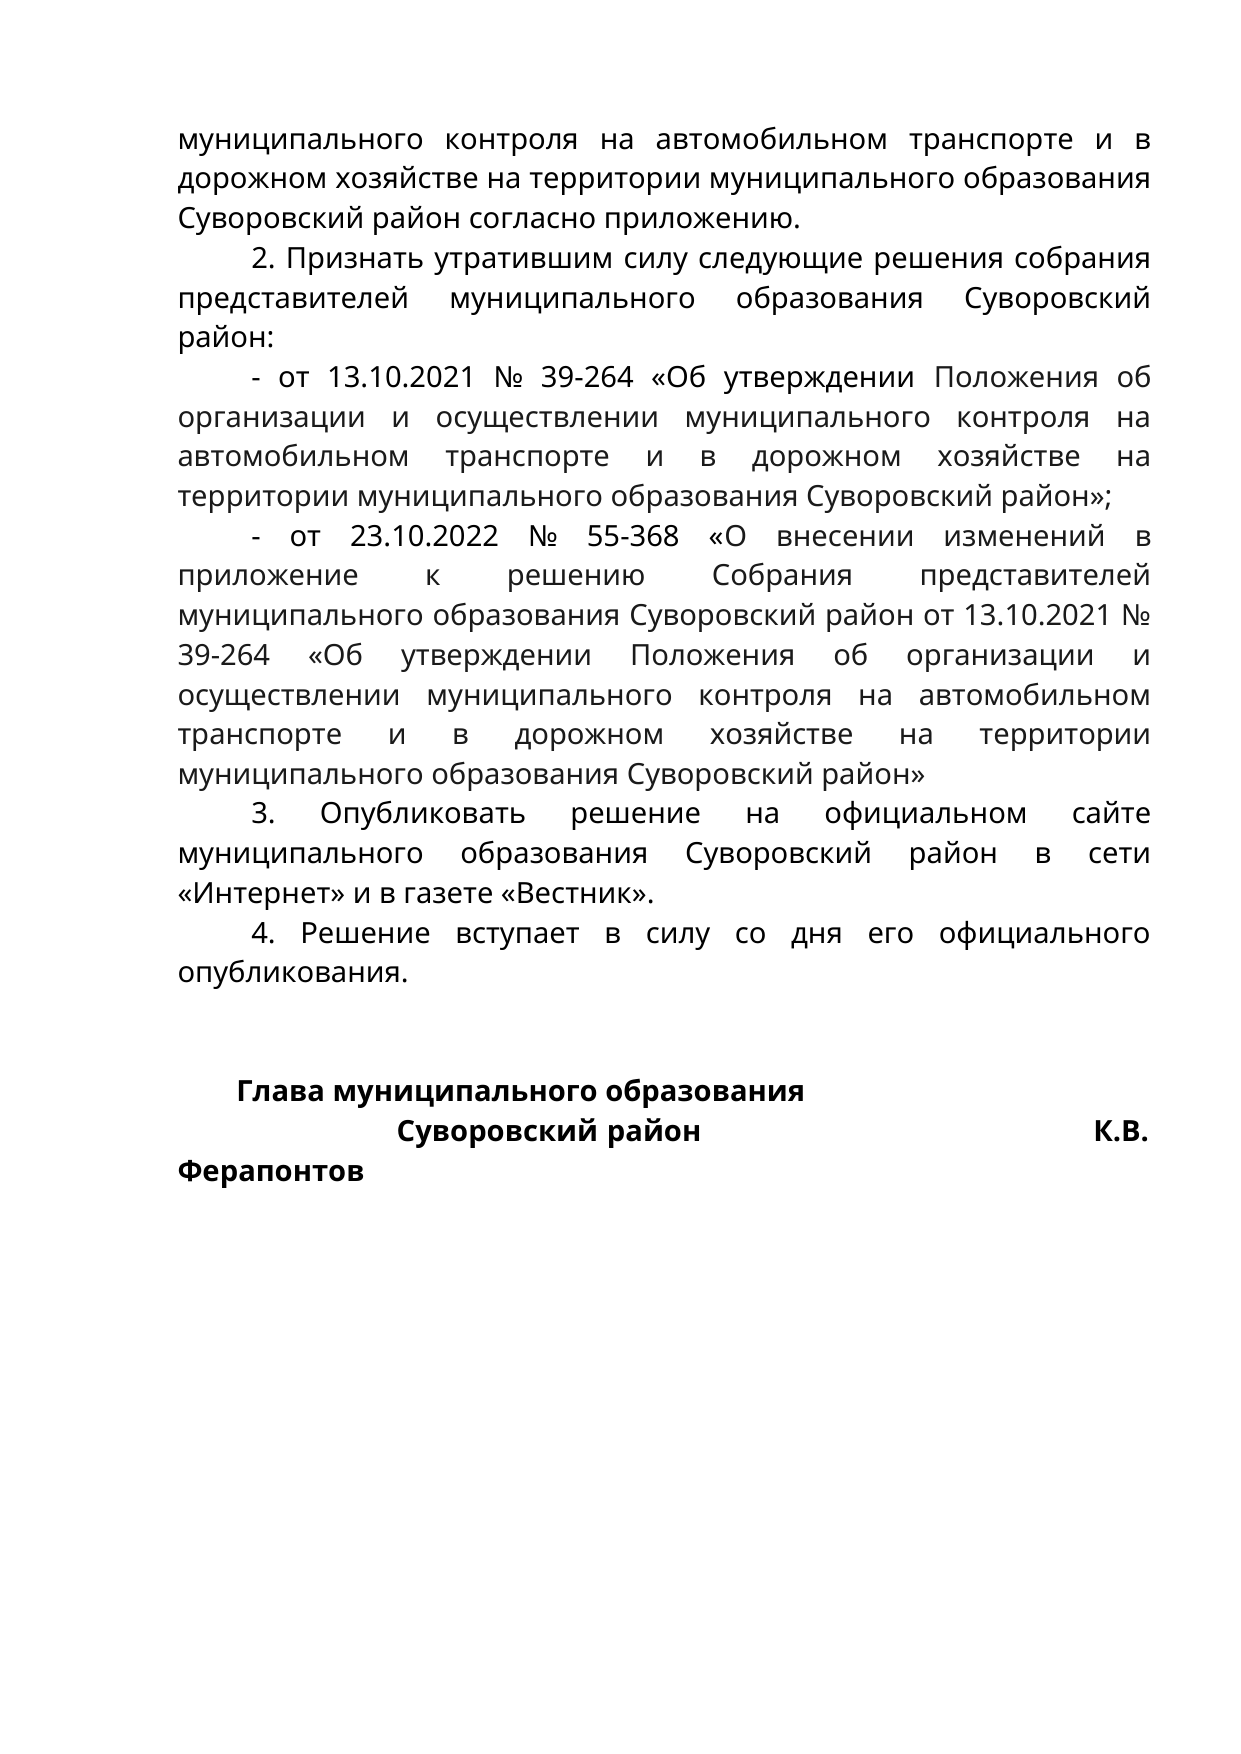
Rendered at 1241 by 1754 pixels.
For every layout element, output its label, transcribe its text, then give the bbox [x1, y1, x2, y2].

text Глава муниципального образования [177, 1071, 1152, 1110]
text 3. Опубликовать решение на официальном сайте муниципального образования Суворовский район в сети «Интернет» и в газете «Вестник». [177, 793, 1152, 912]
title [177, 118, 1152, 237]
text - от 13.10.2021 № 39-264 «Об утверждении Положения об организации и осуществлении муниципального контроля на автомобильном транспорте и в дорожном хозяйстве на территории муниципального образования Суворовский район»; [177, 356, 1152, 515]
title 2. Признать утратившим силу следующие решения собрания представителей муниципального образования Суворовский район: [177, 237, 1152, 356]
text - от 23.10.2022 № 55-368 «О внесении изменений в приложение к решению Собрания представителей муниципального образования Суворовский район от 13.10.2021 № 39-264 «Об утверждении Положения об организации и осуществлении муниципального контроля на автомобильном транспорте и в дорожном хозяйстве на территории муниципального образования Суворовский район» [177, 515, 1152, 793]
text 4. Решение вступает в силу со дня его официального опубликования. [177, 912, 1152, 991]
text Суворовский район К.В. Ферапонтов [177, 1110, 1152, 1190]
